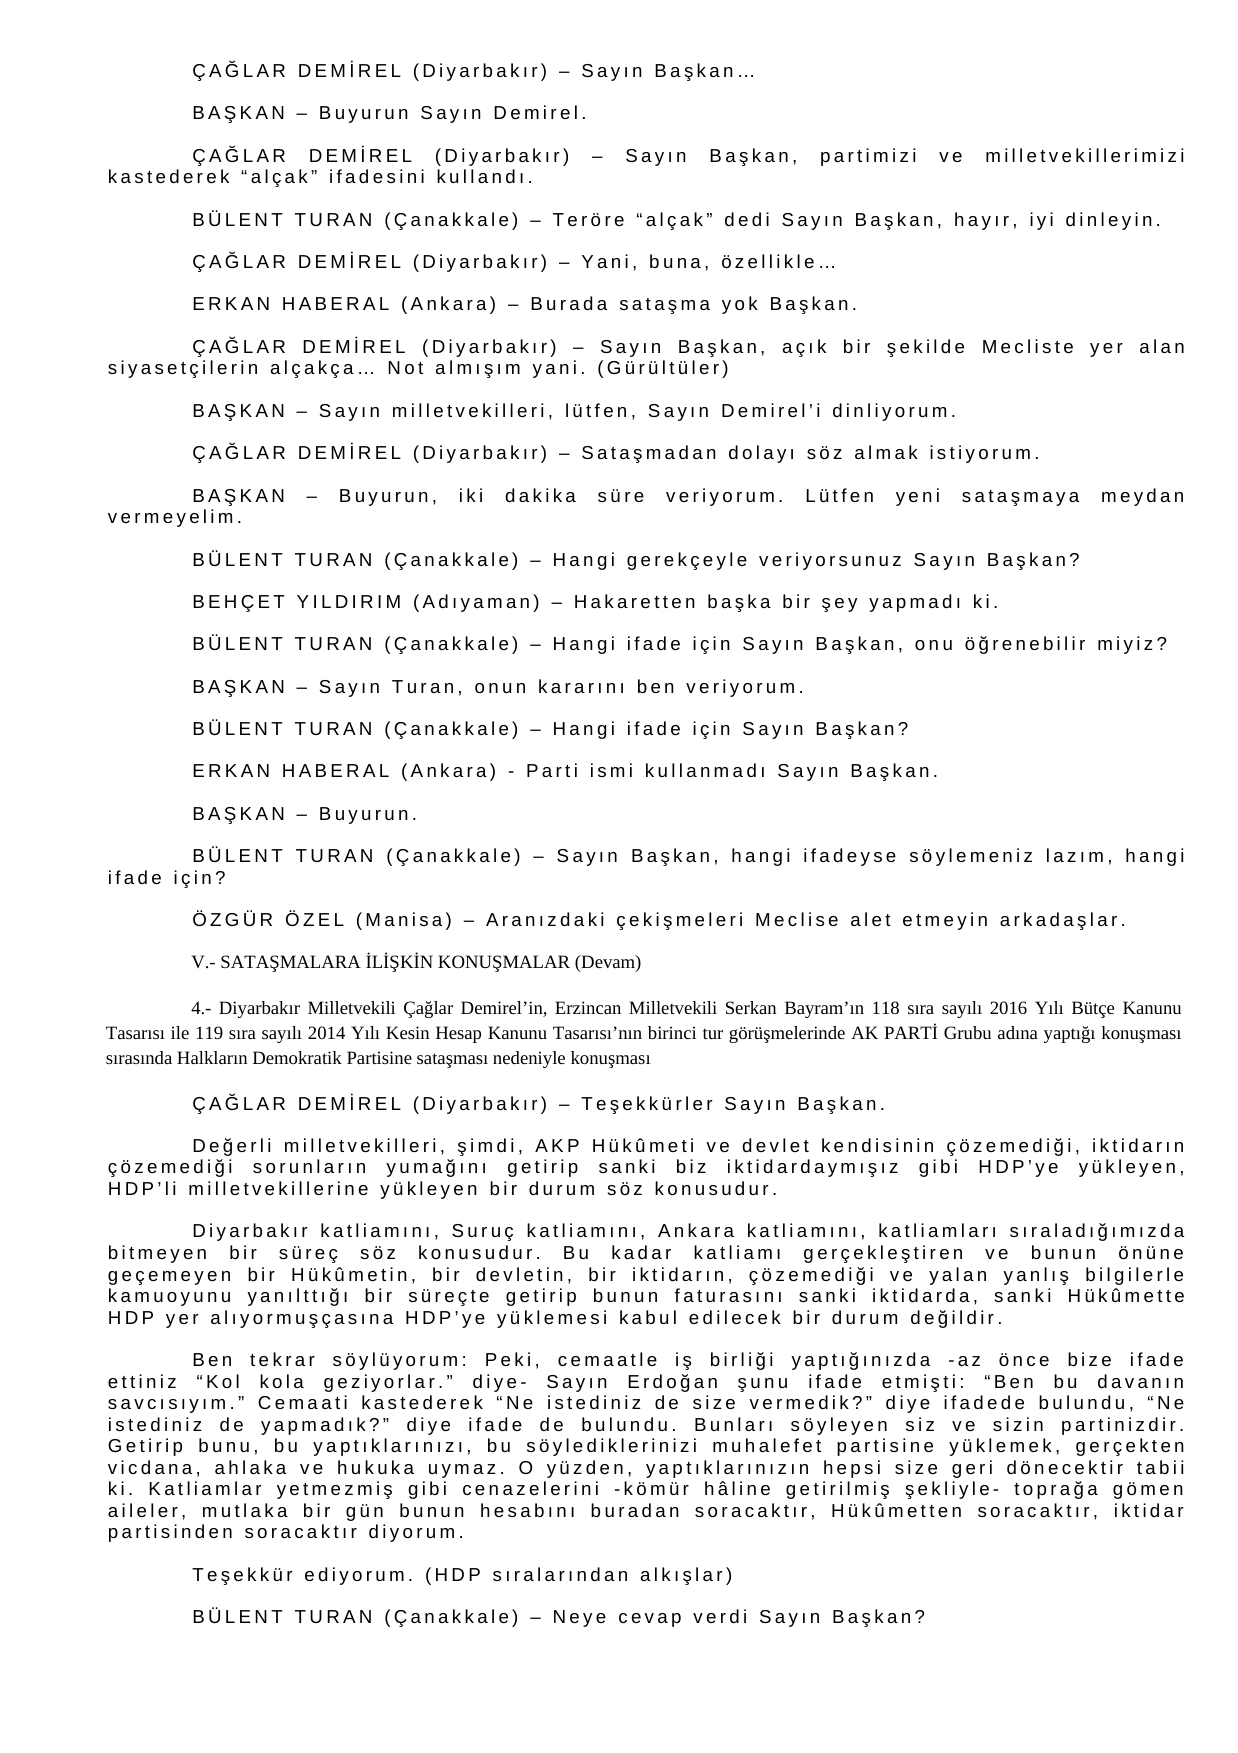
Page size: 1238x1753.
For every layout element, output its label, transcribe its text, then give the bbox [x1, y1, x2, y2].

text Teşekkür ediyorum. (HDP sıralarından alkışlar) [108, 1564, 1186, 1585]
text BAŞKAN – Sayın milletvekilleri, lütfen, Sayın Demirel’i dinliyorum. [108, 399, 1186, 421]
text BAŞKAN – Buyurun. [108, 803, 1186, 824]
text BÜLENT TURAN (Çanakkale) – Hangi ifade için Sayın Başkan? [108, 718, 1186, 739]
text ÇAĞLAR DEMİREL (Diyarbakır) – Teşekkürler Sayın Başkan. [108, 1092, 1186, 1114]
text V.- SATAŞMALARA İLİŞKİN KONUŞMALAR (Devam) [106, 951, 1184, 973]
text Değerli milletvekilleri, şimdi, AKP Hükûmeti ve devlet kendisinin çözemediği, iktidarın çözemediği sorunların yumağını getirip sanki biz iktidardaymışız gibi HDP’ye yükleyen, HDP’li milletvekillerine yükleyen bir durum söz konusudur. [108, 1135, 1186, 1199]
text BAŞKAN – Buyurun, iki dakika süre veriyorum. Lütfen yeni sataşmaya meydan vermeyelim. [108, 484, 1186, 527]
text BAŞKAN – Sayın Turan, onun kararını ben veriyorum. [108, 676, 1186, 697]
text ERKAN HABERAL (Ankara) - Parti ismi kullanmadı Sayın Başkan. [108, 760, 1186, 782]
text BÜLENT TURAN (Çanakkale) – Teröre “alçak” dedi Sayın Başkan, hayır, iyi dinleyin. [108, 208, 1186, 230]
text ERKAN HABERAL (Ankara) – Burada sataşma yok Başkan. [108, 293, 1186, 315]
text 4.- Diyarbakır Milletvekili Çağlar Demirel’in, Erzincan Milletvekili Serkan Bayram’ın 118 sıra sayılı 2016 Yılı Bütçe Kanunu Tasarısı ile 119 sıra sayılı 2014 Yılı Kesin Hesap Kanunu Tasarısı’nın birinci tur görüşmelerinde AK PARTİ Grubu adına yaptığı konuşması sırasında Halkların Demokratik Partisine sataşması nedeniyle konuşması [106, 997, 1184, 1068]
text BÜLENT TURAN (Çanakkale) – Neye cevap verdi Sayın Başkan? [108, 1606, 1186, 1628]
text BAŞKAN – Buyurun Sayın Demirel. [108, 102, 1186, 124]
text Ben tekrar söylüyorum: Peki, cemaatle iş birliği yaptığınızda -az önce bize ifade ettiniz “Kol kola geziyorlar.” diye- Sayın Erdoğan şunu ifade etmişti: “Ben bu davanın savcısıyım.” Cemaati kastederek “Ne istediniz de size vermedik?” diye ifadede bulundu, “Ne istediniz de yapmadık?” diye ifade de bulundu. Bunları söyleyen siz ve sizin partinizdir. Getirip bunu, bu yaptıklarınızı, bu söylediklerinizi muhalefet partisine yüklemek, gerçekten vicdana, ahlaka ve hukuka uymaz. O yüzden, yaptıklarınızın hepsi size geri dönecektir tabii ki. Katliamlar yetmezmiş gibi cenazelerini -kömür hâline getirilmiş şekliyle- toprağa gömen aileler, mutlaka bir gün bunun hesabını buradan soracaktır, Hükûmetten soracaktır, iktidar partisinden soracaktır diyorum. [108, 1349, 1186, 1543]
text ÇAĞLAR DEMİREL (Diyarbakır) – Sayın Başkan, partimizi ve milletvekillerimizi kastederek “alçak” ifadesini kullandı. [108, 144, 1186, 188]
text BÜLENT TURAN (Çanakkale) – Hangi gerekçeyle veriyorsunuz Sayın Başkan? [108, 548, 1186, 570]
text ÖZGÜR ÖZEL (Manisa) – Aranızdaki çekişmeleri Meclise alet etmeyin arkadaşlar. [108, 909, 1186, 931]
text ÇAĞLAR DEMİREL (Diyarbakır) – Yani, buna, özellikle… [108, 251, 1186, 272]
text ÇAĞLAR DEMİREL (Diyarbakır) – Sataşmadan dolayı söz almak istiyorum. [108, 442, 1186, 463]
text BEHÇET YILDIRIM (Adıyaman) – Hakaretten başka bir şey yapmadı ki. [108, 591, 1186, 612]
text ÇAĞLAR DEMİREL (Diyarbakır) – Sayın Başkan, açık bir şekilde Mecliste yer alan siyasetçilerin alçakça… Not almışım yani. (Gürültüler) [108, 336, 1186, 379]
text BÜLENT TURAN (Çanakkale) – Hangi ifade için Sayın Başkan, onu öğrenebilir miyiz? [108, 633, 1186, 655]
text ÇAĞLAR DEMİREL (Diyarbakır) – Sayın Başkan… [108, 60, 1186, 81]
text Diyarbakır katliamını, Suruç katliamını, Ankara katliamını, katliamları sıraladığımızda bitmeyen bir süreç söz konusudur. Bu kadar katliamı gerçekleştiren ve bunun önüne geçemeyen bir Hükûmetin, bir devletin, bir iktidarın, çözemediği ve yalan yanlış bilgilerle kamuoyunu yanılttığı bir süreçte getirip bunun faturasını sanki iktidarda, sanki Hükûmette HDP yer alıyormuşçasına HDP’ye yüklemesi kabul edilecek bir durum değildir. [108, 1220, 1186, 1328]
text BÜLENT TURAN (Çanakkale) – Sayın Başkan, hangi ifadeyse söylemeniz lazım, hangi ifade için? [108, 845, 1186, 888]
